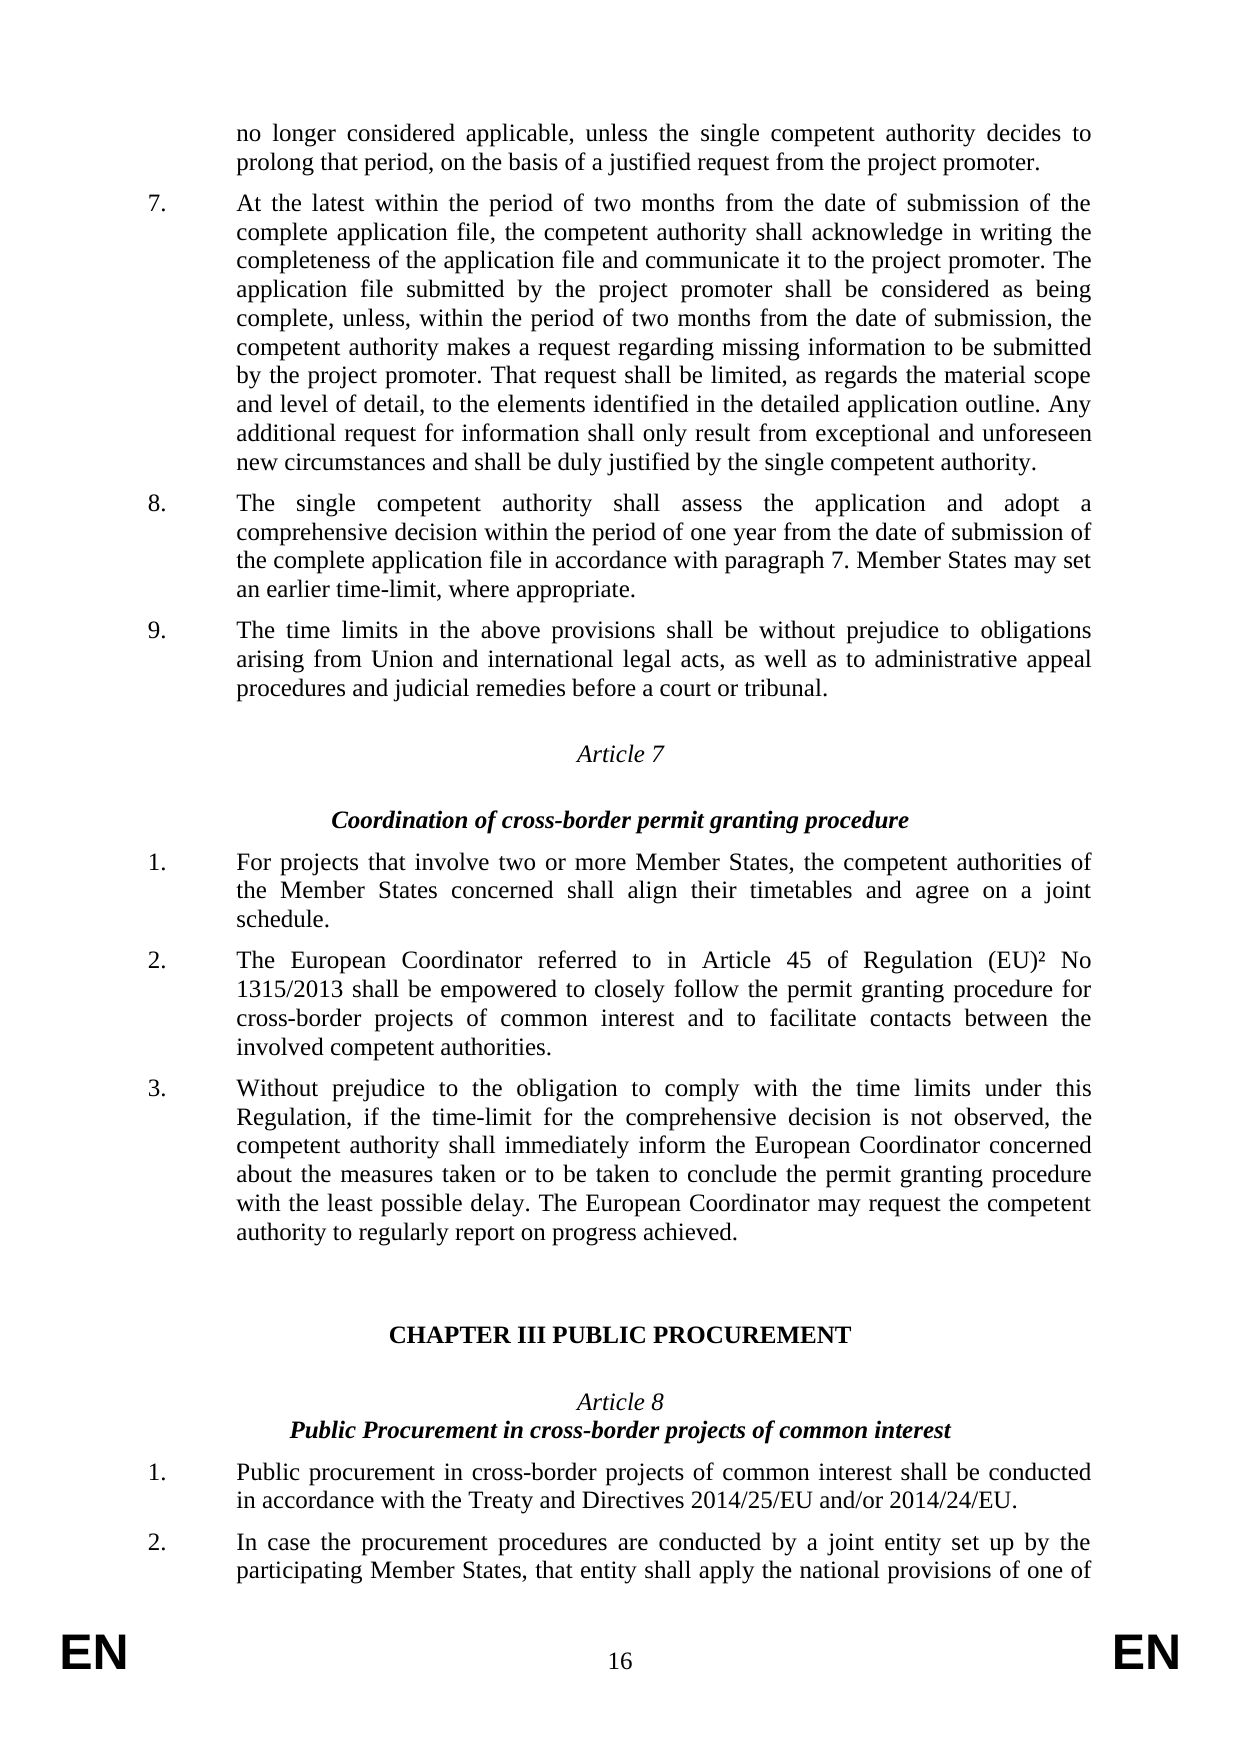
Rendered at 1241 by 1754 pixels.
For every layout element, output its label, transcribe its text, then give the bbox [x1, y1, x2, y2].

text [148, 118, 1093, 176]
text Article 8 Public Procurement in cross-border projects of common interest [148, 1387, 1093, 1444]
text 1. Public procurement in cross-border projects of common interest shall be conducted in accordance with the Treaty and Directives 2014/25/EU and/or 2014/24/EU. [148, 1457, 1093, 1514]
text 2. The European Coordinator referred to in Article 45 of Regulation (EU)² No 1315/2013 shall be empowered to closely follow the permit granting procedure for cross-border projects of common interest and to facilitate contacts between the involved competent authorities. [148, 946, 1093, 1061]
text 1. For projects that involve two or more Member States, the competent authorities of the Member States concerned shall align their timetables and agree on a joint schedule. [148, 847, 1093, 933]
text 8. The single competent authority shall assess the application and adopt a comprehensive decision within the period of one year from the date of submission of the complete application file in accordance with paragraph 7. Member States may set an earlier time-limit, where appropriate. [148, 488, 1093, 603]
text 9. The time limits in the above provisions shall be without prejudice to obligations arising from Union and international legal acts, as well as to administrative appeal procedures and judicial remedies before a court or tribunal. [148, 616, 1093, 702]
text 3. Without prejudice to the obligation to comply with the time limits under this Regulation, if the time-limit for the comprehensive decision is not observed, the competent authority shall immediately inform the European Coordinator concerned about the measures taken or to be taken to conclude the permit granting procedure with the least possible delay. The European Coordinator may request the competent authority to regularly report on progress achieved. [148, 1073, 1093, 1246]
text Article 7 [148, 739, 1093, 768]
text Coordination of cross-border permit granting procedure [148, 806, 1093, 834]
text 7. At the latest within the period of two months from the date of submission of the complete application file, the competent authority shall acknowledge in writing the completeness of the application file and communicate it to the project promoter. The application file submitted by the project promoter shall be considered as being complete, unless, within the period of two months from the date of submission, the competent authority makes a request regarding missing information to be submitted by the project promoter. That request shall be limited, as regards the material scope and level of detail, to the elements identified in the detailed application outline. Any additional request for information shall only result from exceptional and unforeseen new circumstances and shall be duly justified by the single competent authority. [148, 188, 1093, 476]
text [148, 1527, 1093, 1584]
title CHAPTER III PUBLIC PROCUREMENT [148, 1321, 1093, 1349]
